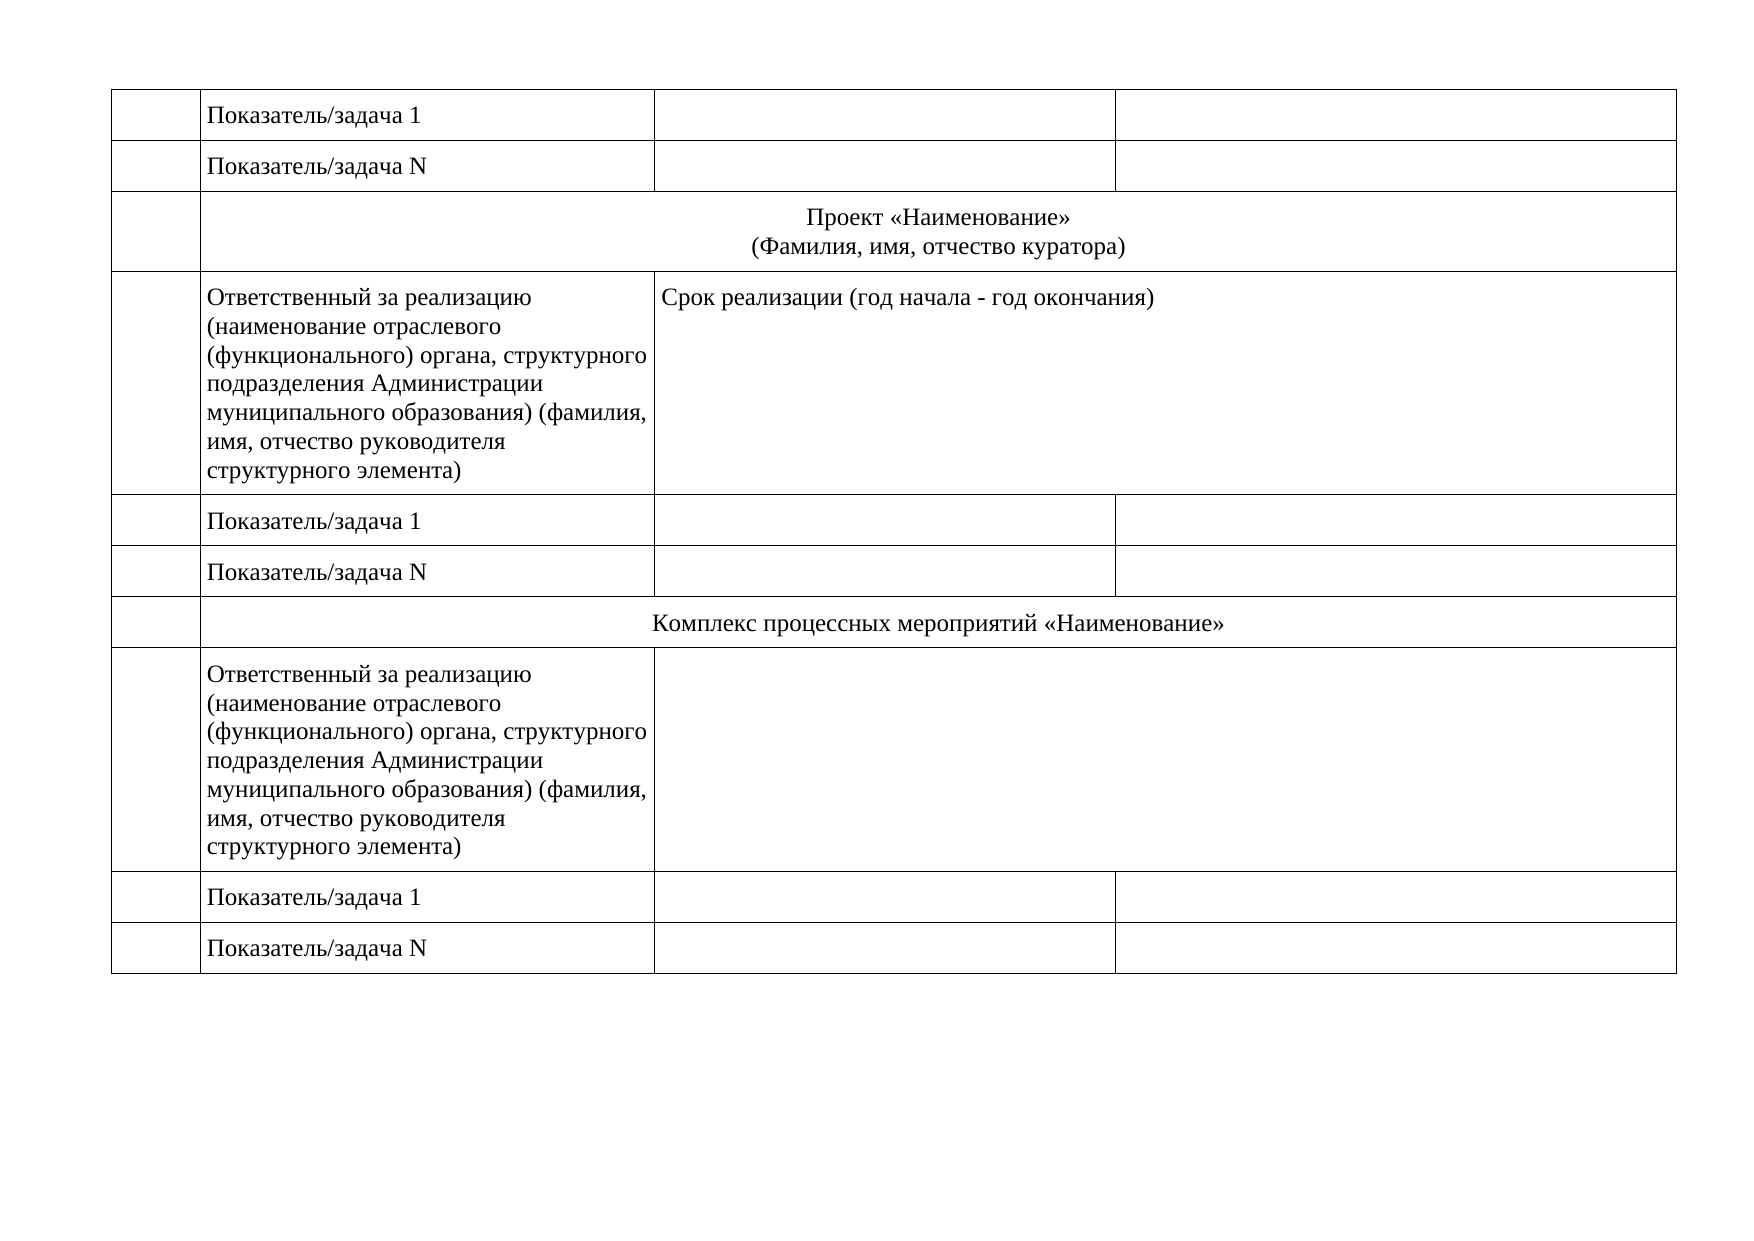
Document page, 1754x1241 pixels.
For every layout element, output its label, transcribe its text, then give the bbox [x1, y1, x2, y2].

table_cell [112, 546, 200, 596]
table_cell Показатель/задача 1 [201, 90, 654, 140]
table_cell [112, 872, 200, 922]
table_cell Показатель/задача N [201, 141, 654, 191]
table_cell [655, 872, 1115, 922]
table_cell Проект «Наименование» (Фамилия, имя, отчество куратора) [201, 192, 1676, 271]
table_cell [112, 648, 200, 871]
table_cell [112, 597, 200, 647]
table_cell [112, 923, 200, 973]
table_cell [655, 141, 1115, 191]
table_cell [1116, 90, 1676, 140]
table_cell Показатель/задача 1 [201, 495, 654, 545]
table_cell [655, 546, 1115, 596]
table_cell [655, 495, 1115, 545]
table_cell [112, 272, 200, 494]
table_cell [112, 141, 200, 191]
table_cell [112, 192, 200, 271]
table_cell [1116, 141, 1676, 191]
table_cell [1116, 923, 1676, 973]
table_cell [112, 90, 200, 140]
table_cell Комплекс процессных мероприятий «Наименование» [201, 597, 1676, 647]
table_cell [1116, 872, 1676, 922]
table_cell Показатель/задача N [201, 546, 654, 596]
table_cell [655, 90, 1115, 140]
table_cell [1116, 495, 1676, 545]
table_cell [1116, 546, 1676, 596]
table_cell Показатель/задача N [201, 923, 654, 973]
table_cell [201, 272, 654, 494]
table_cell [655, 648, 1676, 871]
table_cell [655, 272, 1676, 494]
table_cell Показатель/задача 1 [201, 872, 654, 922]
table_cell [112, 495, 200, 545]
table_cell [655, 923, 1115, 973]
